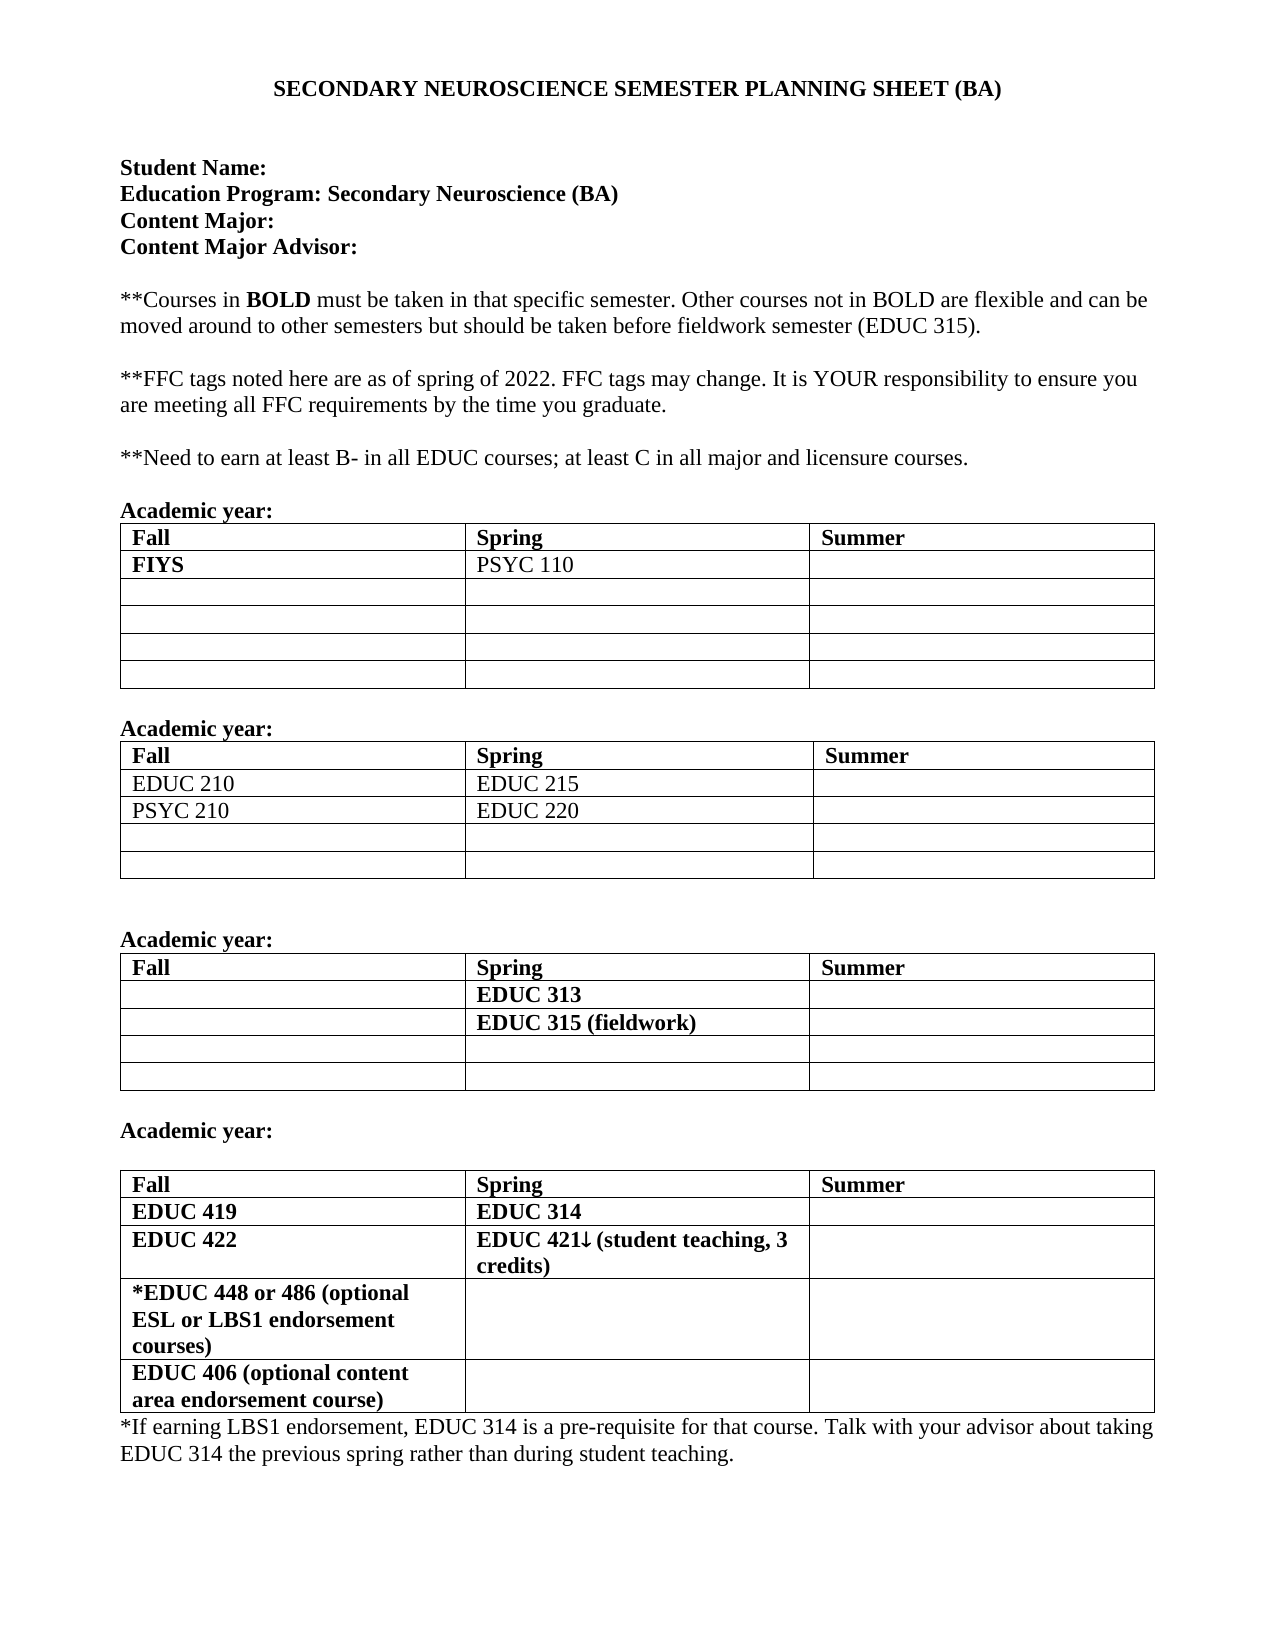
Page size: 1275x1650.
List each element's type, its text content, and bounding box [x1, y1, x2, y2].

table_cell EDUC 421¯ (student teaching, 3 credits) [466, 1226, 809, 1278]
table_cell [810, 606, 1154, 633]
subtitle SECONDARY NEUROSCIENCE SEMESTER PLANNING SHEET (BA) [120, 75, 1155, 101]
table_cell [466, 661, 809, 687]
table_cell [121, 1036, 465, 1062]
table_cell PSYC 110 [466, 551, 809, 578]
table_cell [121, 981, 465, 1007]
text Academic year: [120, 715, 1155, 741]
table_header Spring [466, 742, 813, 768]
table_cell [121, 661, 465, 687]
table_cell [810, 551, 1154, 578]
table_cell [810, 981, 1154, 1007]
table_header Fall [121, 742, 465, 768]
table_cell EDUC 210 [121, 770, 465, 796]
text Content Major: [120, 207, 1155, 233]
table_cell [121, 824, 465, 851]
text **Courses in BOLD must be taken in that specific semester. Other courses not in BOLD are flexible and can be moved around to other semesters but should be taken before fieldwork semester (EDUC 315). [120, 286, 1155, 338]
table_cell [810, 1198, 1154, 1224]
table_cell [466, 852, 813, 878]
table_cell [810, 1279, 1154, 1358]
text Student Name: [120, 154, 1155, 180]
table_header Fall [121, 954, 465, 980]
table_cell [466, 1360, 809, 1412]
table_cell EDUC 406 (optional content area endorsement course) [121, 1360, 465, 1412]
text Academic year: [120, 497, 1155, 523]
table_cell EDUC 315 (fieldwork) [466, 1009, 809, 1035]
table_cell [814, 770, 1154, 796]
table_cell EDUC 215 [466, 770, 813, 796]
table_cell [814, 852, 1154, 878]
table_cell [810, 634, 1154, 660]
table_header Spring [466, 1171, 809, 1197]
text Content Major Advisor: [120, 233, 1155, 259]
table_cell EDUC 314 [466, 1198, 809, 1224]
text Academic year: [120, 1117, 1155, 1143]
table_cell [466, 824, 813, 851]
text Education Program: Secondary Neuroscience (BA) [120, 180, 1155, 207]
table_cell PSYC 210 [121, 797, 465, 823]
table_cell [466, 579, 809, 605]
table_cell [810, 1063, 1154, 1090]
table_cell [810, 1009, 1154, 1035]
table_cell [121, 852, 465, 878]
table_cell [810, 1036, 1154, 1062]
table_header Fall [121, 1171, 465, 1197]
table_cell [814, 824, 1154, 851]
table_header Spring [466, 524, 809, 550]
table_header Spring [466, 954, 809, 980]
table_cell [810, 579, 1154, 605]
table_cell [466, 1036, 809, 1062]
table_cell FIYS [121, 551, 465, 578]
table_cell [121, 1009, 465, 1035]
text Academic year: [120, 926, 1155, 953]
text *If earning LBS1 endorsement, EDUC 314 is a pre-requisite for that course. Talk with your advisor about taking EDUC 314 the previous spring rather than during student teaching. [120, 1413, 1155, 1466]
table_cell [121, 579, 465, 605]
table_cell EDUC 313 [466, 981, 809, 1007]
table_cell EDUC 220 [466, 797, 813, 823]
table_cell [810, 1360, 1154, 1412]
table_cell EDUC 419 [121, 1198, 465, 1224]
table_cell [466, 634, 809, 660]
table_cell [810, 661, 1154, 687]
table_cell [810, 1226, 1154, 1278]
table_cell EDUC 422 [121, 1226, 465, 1278]
table_cell [814, 797, 1154, 823]
table_header Summer [810, 954, 1154, 980]
table_cell [121, 634, 465, 660]
table_header Summer [814, 742, 1154, 768]
table_cell [121, 606, 465, 633]
table_cell [466, 1279, 809, 1358]
table_cell [466, 606, 809, 633]
table_header Summer [810, 1171, 1154, 1197]
table_header Summer [810, 524, 1154, 550]
table_cell [121, 1063, 465, 1090]
table_cell *EDUC 448 or 486 (optional ESL or LBS1 endorsement courses) [121, 1279, 465, 1358]
table_cell [466, 1063, 809, 1090]
text **Need to earn at least B- in all EDUC courses; at least C in all major and licensure courses. [120, 444, 1155, 470]
table_header Fall [121, 524, 465, 550]
text **FFC tags noted here are as of spring of 2022. FFC tags may change. It is YOUR responsibility to ensure you are meeting all FFC requirements by the time you graduate. [120, 365, 1155, 418]
